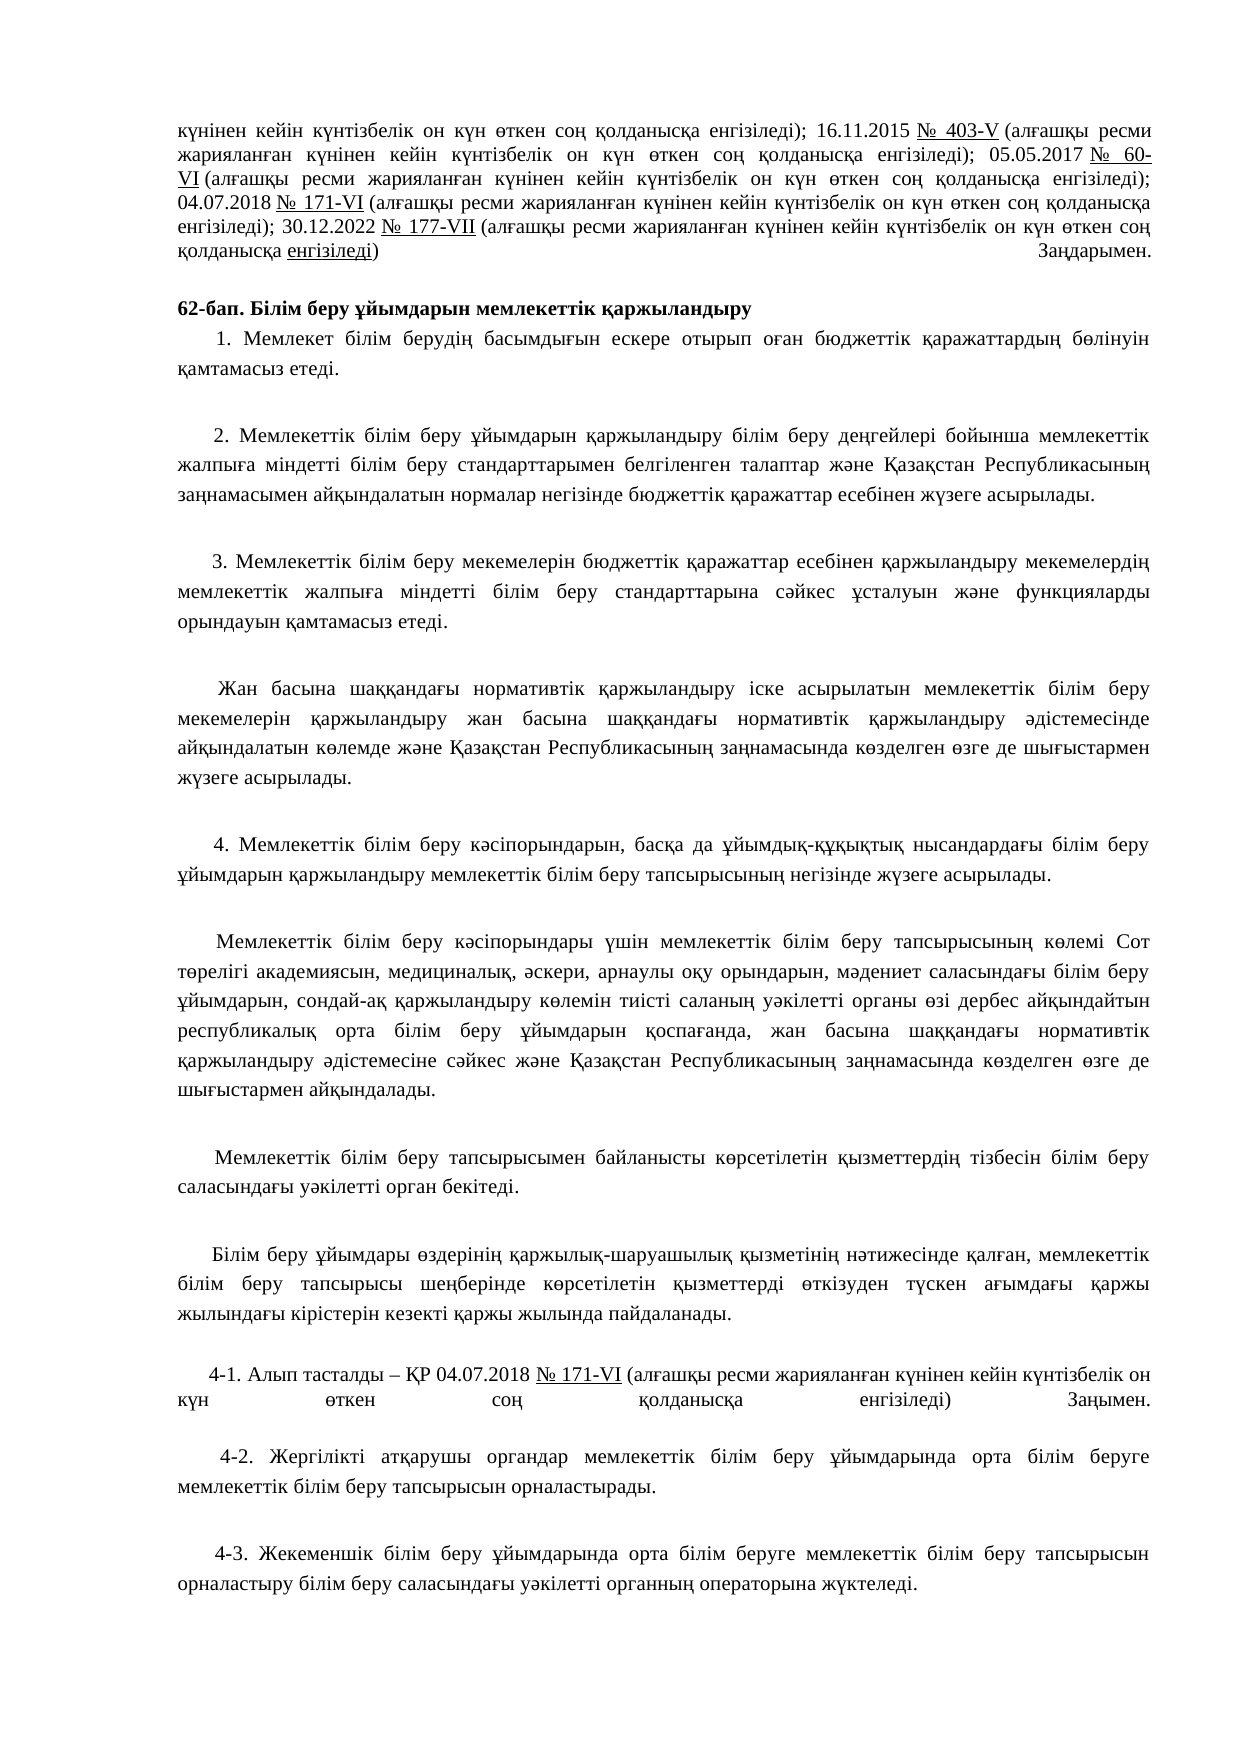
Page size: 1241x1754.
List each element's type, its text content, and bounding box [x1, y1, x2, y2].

text 4-1. Алып тасталды – ҚР 04.07.2018 № 171-VІ (алғашқы ресми жарияланған күнінен кейін күнтізбелік он күн өткен соң қолданысқа енгізіледі) Заңымен. [177, 1362, 1152, 1438]
text Мемлекеттік білім беру кәсіпорындары үшін мемлекеттік білім беру тапсырысының көлемі Сот төрелігі академиясын, медициналық, әскери, арнаулы оқу орындарын, мәдениет саласындағы білім беру ұйымдарын, сондай-ақ қаржыландыру көлемін тиісті саланың уәкілетті органы өзі дербес айқындайтын республикалық орта білім беру ұйымдарын қоспағанда, жан басына шаққандағы нормативтік қаржыландыру әдістемесіне сәйкес және Қазақстан Республикасының заңнамасында көзделген өзге де шығыстармен айқындалады. [177, 923, 1152, 1101]
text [177, 118, 1152, 291]
text Білім беру ұйымдары өздерінің қаржылық-шаруашылық қызметінің нәтижесінде қалған, мемлекеттік білім беру тапсырысы шеңберінде көрсетілетін қызметтерді өткізуден түскен ағымдағы қаржы жылындағы кірістерін кезекті қаржы жылында пайдаланады. [177, 1236, 1152, 1325]
text 4. Мемлекеттік білім беру кәсіпорындарын, басқа да ұйымдық-құқықтық нысандардағы білім беру ұйымдарын қаржыландыру мемлекеттік білім беру тапсырысының негізінде жүзеге асырылады. [177, 826, 1152, 886]
text 4-2. Жергілікті атқарушы органдар мемлекеттік білім беру ұйымдарында орта білім беруге мемлекеттік білім беру тапсырысын орналастырады. [177, 1438, 1152, 1498]
text 2. Мемлекеттік білім беру ұйымдарын қаржыландыру білім беру деңгейлері бойынша мемлекеттік жалпыға міндетті білім беру стандарттарымен белгіленген талаптар және Қазақстан Республикасының заңнамасымен айқындалатын нормалар негізінде бюджеттік қаражаттар есебінен жүзеге асырылады. [177, 417, 1152, 506]
text 3. Мемлекеттік білім беру мекемелерін бюджеттік қаражаттар есебінен қаржыландыру мекемелердің мемлекеттік жалпыға міндетті білім беру стандарттарына сәйкес ұсталуын және функцияларды орындауын қамтамасыз етеді. [177, 544, 1152, 633]
text Жан басына шаққандағы нормативтік қаржыландыру іске асырылатын мемлекеттік білім беру мекемелерін қаржыландыру жан басына шаққандағы нормативтік қаржыландыру әдістемесінде айқындалатын көлемде және Қазақстан Республикасының заңнамасында көзделген өзге де шығыстармен жүзеге асырылады. [177, 670, 1152, 789]
text 1. Мемлекет білім берудің басымдығын ескере отырып оған бюджеттік қаражаттардың бөлінуін қамтамасыз етеді. [177, 320, 1152, 379]
text 62-бап. Білім беру ұйымдарын мемлекеттік қаржыландыру [177, 291, 1152, 320]
text 4-3. Жекеменшік білім беру ұйымдарында орта білім беруге мемлекеттік білім беру тапсырысын орналастыру білім беру саласындағы уәкілетті органның операторына жүктеледі. [177, 1535, 1152, 1595]
text Мемлекеттік білім беру тапсырысымен байланысты көрсетілетін қызметтердің тізбесін білім беру саласындағы уәкілетті орган бекітеді. [177, 1139, 1152, 1198]
